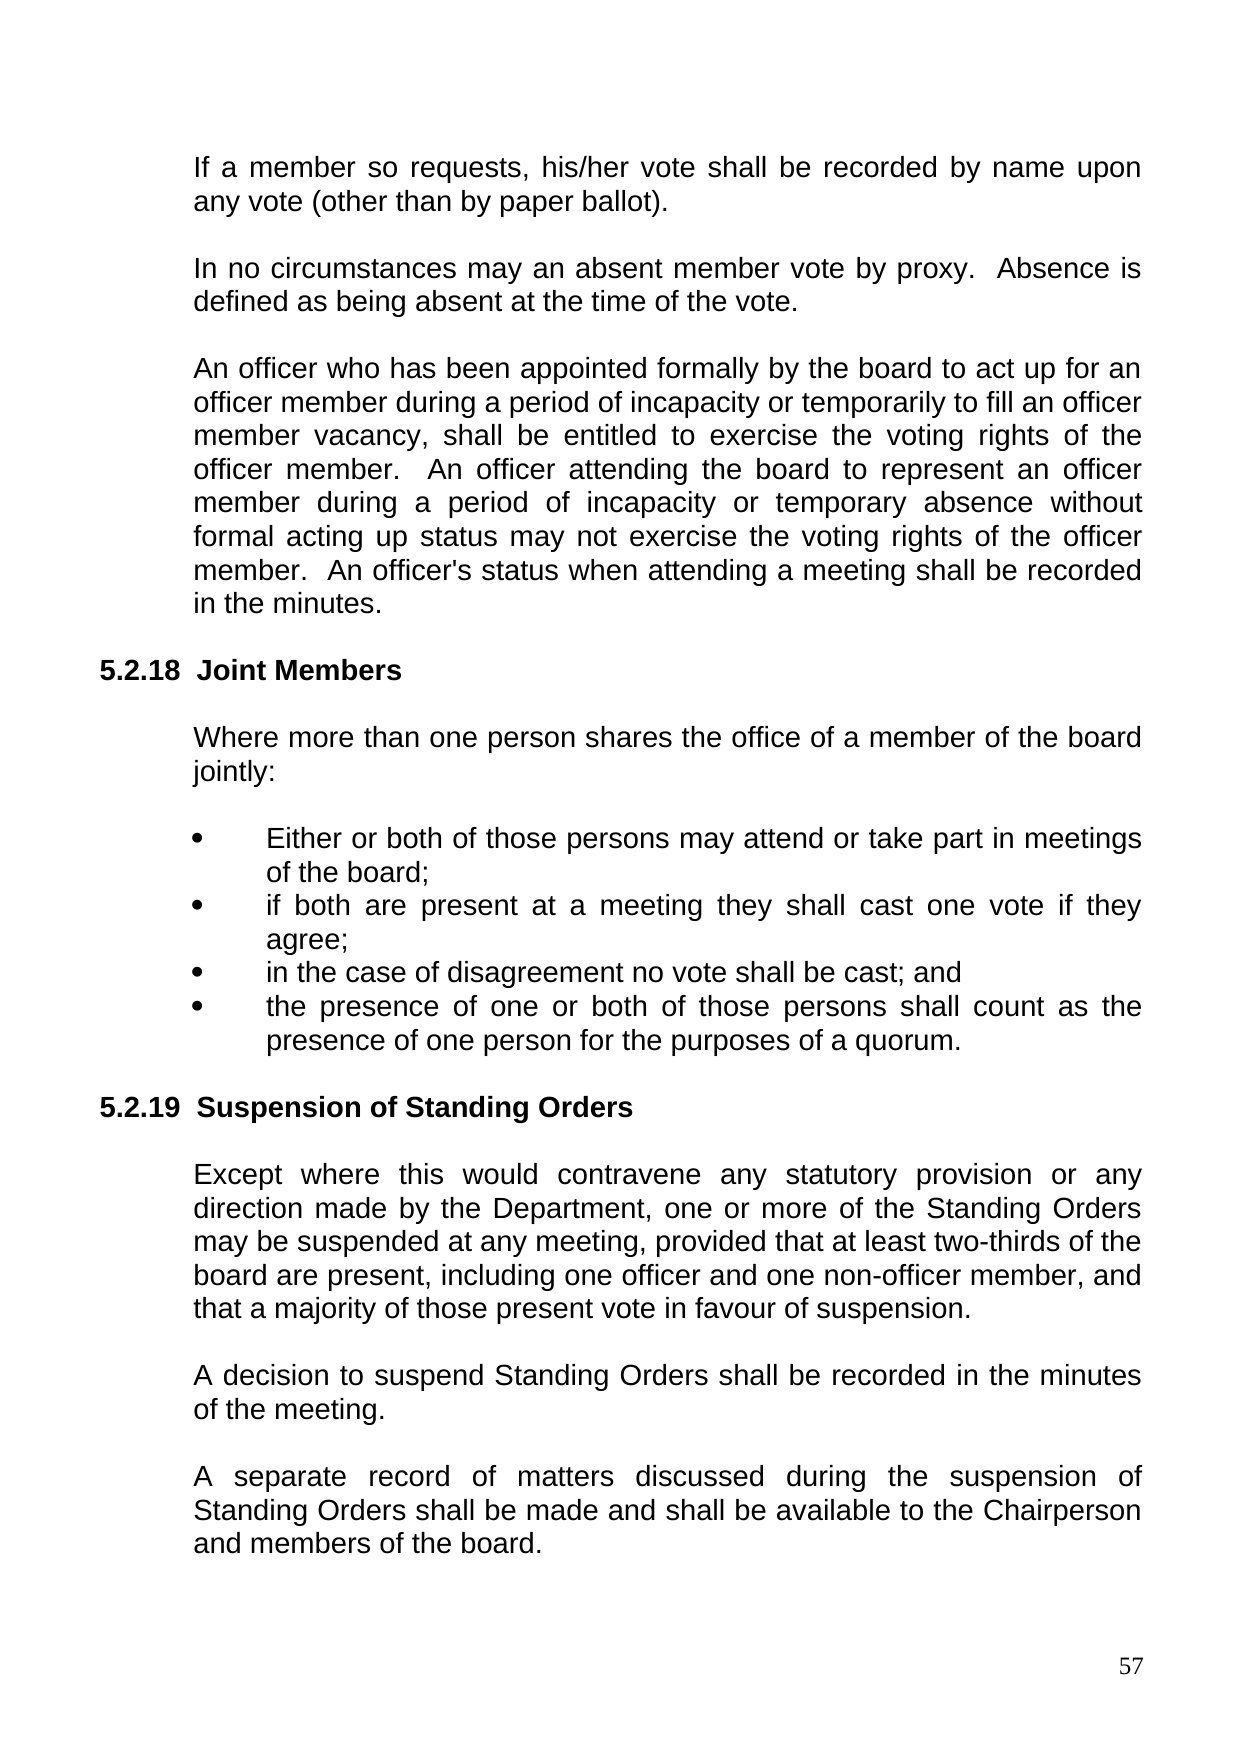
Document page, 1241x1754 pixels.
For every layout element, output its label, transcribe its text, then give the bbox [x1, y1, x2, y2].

list if both are present at a meeting they shall cast one vote if they agree; [192, 888, 1144, 955]
text Except where this would contravene any statutory provision or any direction made by the Department, one or more of the Standing Orders may be suspended at any meeting, provided that at least two-thirds of the board are present, including one officer and one non-officer member, and that a majority of those present vote in favour of suspension. [118, 1157, 1144, 1325]
text Where more than one person shares the office of a member of the board jointly: [118, 720, 1144, 787]
text A separate record of matters discussed during the suspension of Standing Orders shall be made and shall be available to the Chairperson and members of the board. [118, 1459, 1144, 1559]
list Either or both of those persons may attend or take part in meetings of the board; [192, 821, 1144, 888]
text If a member so requests, his/her vote shall be recorded by name upon any vote (other than by paper ballot). [118, 150, 1144, 217]
text A decision to suspend Standing Orders shall be recorded in the minutes of the meeting. [118, 1358, 1144, 1425]
text In no circumstances may an absent member vote by proxy. Absence is defined as being absent at the time of the vote. [118, 251, 1144, 318]
list the presence of one or both of those persons shall count as the presence of one person for the purposes of a quorum. [192, 989, 1144, 1056]
text 5.2.18 Joint Members [99, 653, 1144, 687]
text 5.2.19 Suspension of Standing Orders [99, 1090, 1144, 1123]
list in the case of disagreement no vote shall be cast; and [192, 955, 1144, 989]
text An officer who has been appointed formally by the board to act up for an officer member during a period of incapacity or temporarily to fill an officer member vacancy, shall be entitled to exercise the voting rights of the officer member. An officer attending the board to represent an officer member during a period of incapacity or temporary absence without formal acting up status may not exercise the voting rights of the officer member. An officer's status when attending a meeting shall be recorded in the minutes. [118, 351, 1144, 619]
